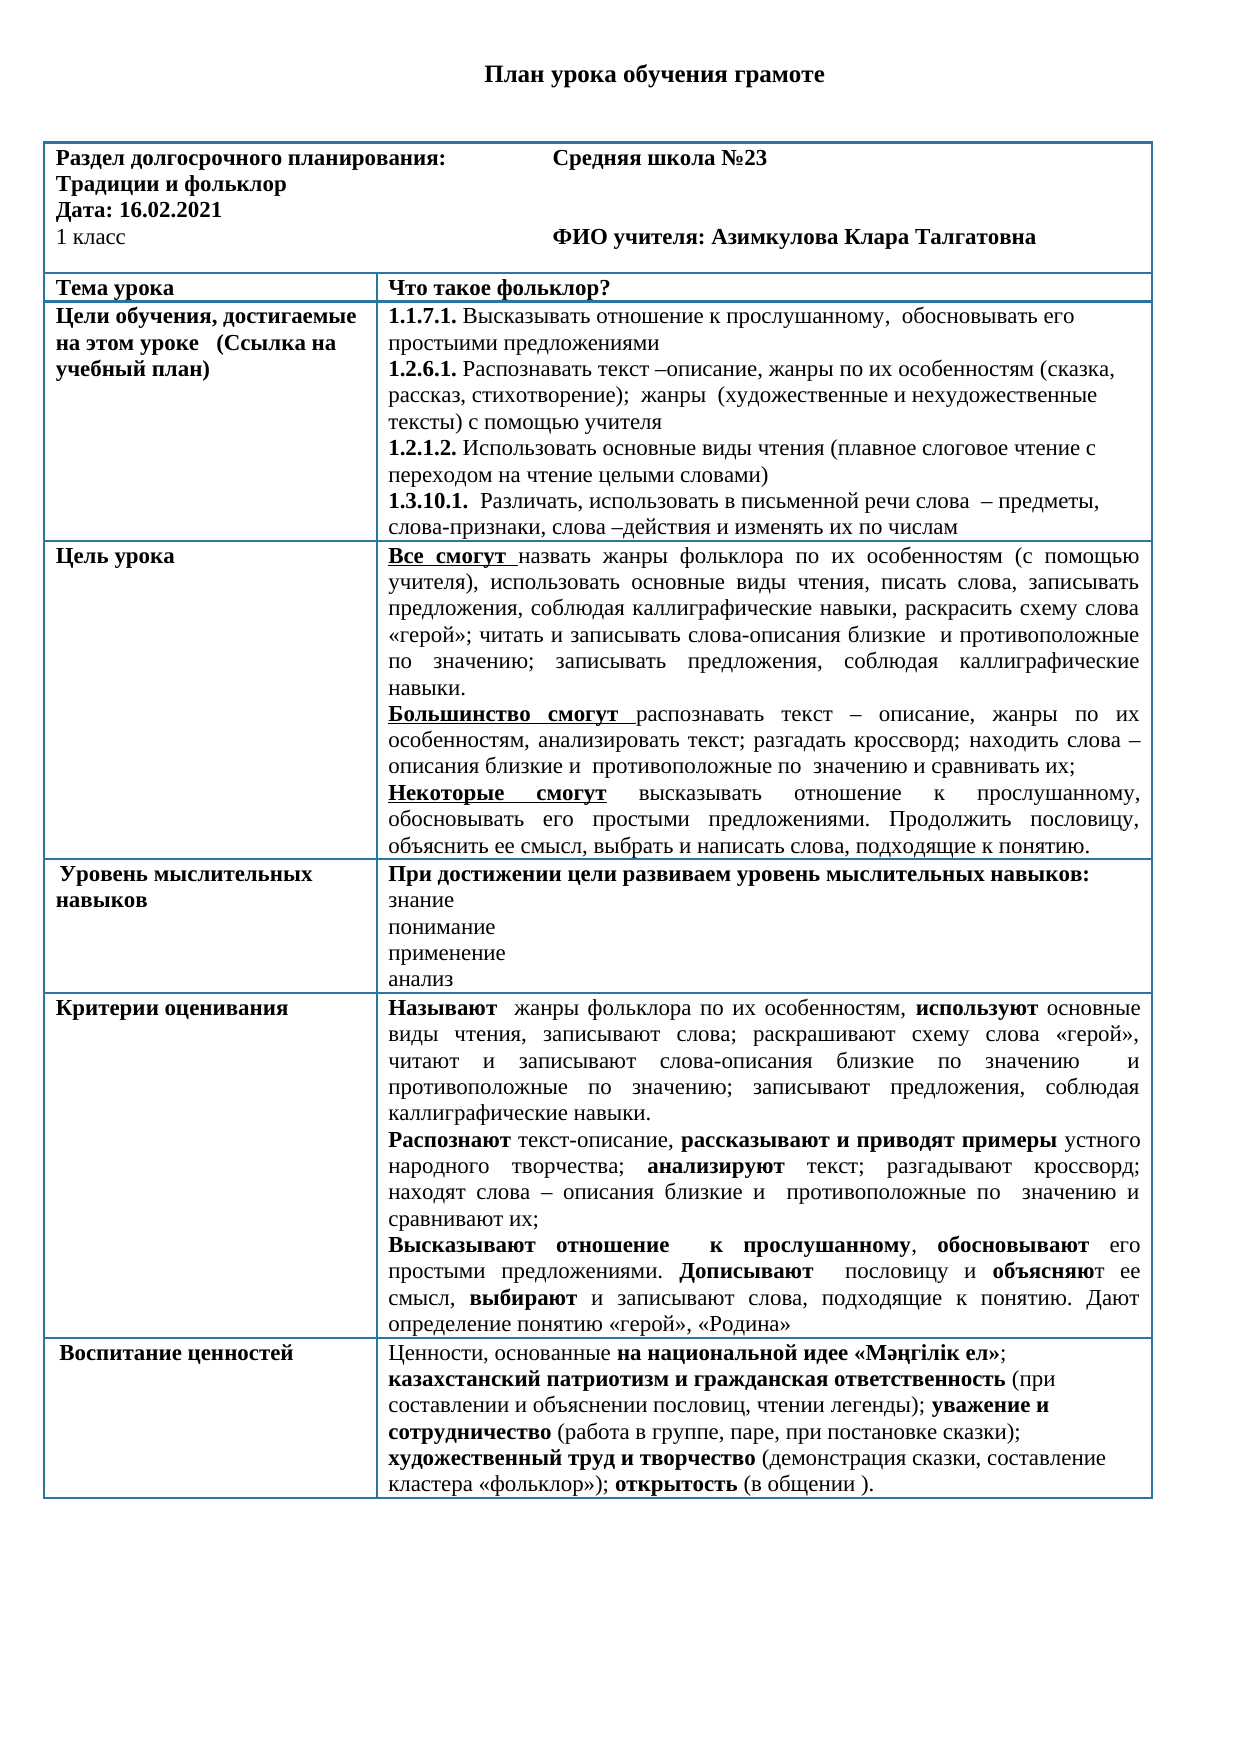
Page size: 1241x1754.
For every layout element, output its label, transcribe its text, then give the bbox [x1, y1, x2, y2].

table_cell Тема урока [45, 274, 376, 300]
table_cell 1 класс [45, 223, 541, 272]
table_cell Цель урока [45, 542, 376, 858]
table_header Раздел долгосрочного планирования: Традиции и фольклор Дата: 16.02.2021 [45, 144, 541, 223]
table_cell Цели обучения, достигаемые на этом уроке (Ссылка на учебный план) [45, 303, 376, 540]
table_cell Воспитание ценностей [45, 1339, 376, 1497]
table_header Средняя школа №23 [541, 144, 1151, 223]
table_cell Все смогут назвать жанры фольклора по их особенностям (с помощью учителя), использовать основные виды чтения, писать слова, записывать предложения, соблюдая каллиграфические навыки, раскрасить схему слова «герой»; читать и записывать слова-описания близкие и противоположные по значению; записывать предложения, соблюдая каллиграфические навыки. Большинство смогут распознавать текст – описание, жанры по их особенностям, анализировать текст; разгадать кроссворд; находить слова – описания близкие и противоположные по значению и сравнивать их; Некоторые смогут высказывать отношение к прослушанному, обосновывать его простыми предложениями. Продолжить пословицу, объяснить ее смысл, выбрать и написать слова, подходящие к понятию. [378, 542, 1151, 858]
table_cell 1.1.7.1. Высказывать отношение к прослушанному, обосновывать его простыими предложениями 1.2.6.1. Распознавать текст –описание, жанры по их особенностям (сказка, рассказ, стихотворение); жанры (художественные и нехудожественные тексты) с помощью учителя 1.2.1.2. Использовать основные виды чтения (плавное слоговое чтение с переходом на чтение целыми словами) 1.3.10.1. Различать, использовать в письменной речи слова – предметы, слова-признаки, слова –действия и изменять их по числам [378, 303, 1151, 540]
table_cell Что такое фольклор? [378, 274, 1151, 300]
subtitle План урока обучения грамоте [74, 59, 1181, 88]
table_cell ФИО учителя: Азимкулова Клара Талгатовна [541, 223, 1151, 272]
table_cell Уровень мыслительных навыков [45, 860, 376, 992]
table_cell При достижении цели развиваем уровень мыслительных навыков: знание понимание применение анализ [378, 860, 1151, 992]
table_cell Критерии оценивания [45, 994, 376, 1337]
table_cell Называют жанры фольклора по их особенностям, используют основные виды чтения, записывают слова; раскрашивают схему слова «герой», читают и записывают слова-описания близкие по значению и противоположные по значению; записывают предложения, соблюдая каллиграфические навыки. Распознают текст-описание, рассказывают и приводят примеры устного народного творчества; анализируют текст; разгадывают кроссворд; находят слова – описания близкие и противоположные по значению и сравнивают их; Высказывают отношение к прослушанному, обосновывают его простыми предложениями. Дописывают пословицу и объясняют ее смысл, выбирают и записывают слова, подходящие к понятию. Дают определение понятию «герой», «Родина» [378, 994, 1151, 1337]
table_cell Ценности, основанные на национальной идее «Мәңгілік ел»; казахстанский патриотизм и гражданская ответственность (при составлении и объяснении пословиц, чтении легенды); уважение и сотрудничество (работа в группе, паре, при постановке сказки); художественный труд и творчество (демонстрация сказки, составление кластера «фольклор»); открытость (в общении ). [378, 1339, 1151, 1497]
